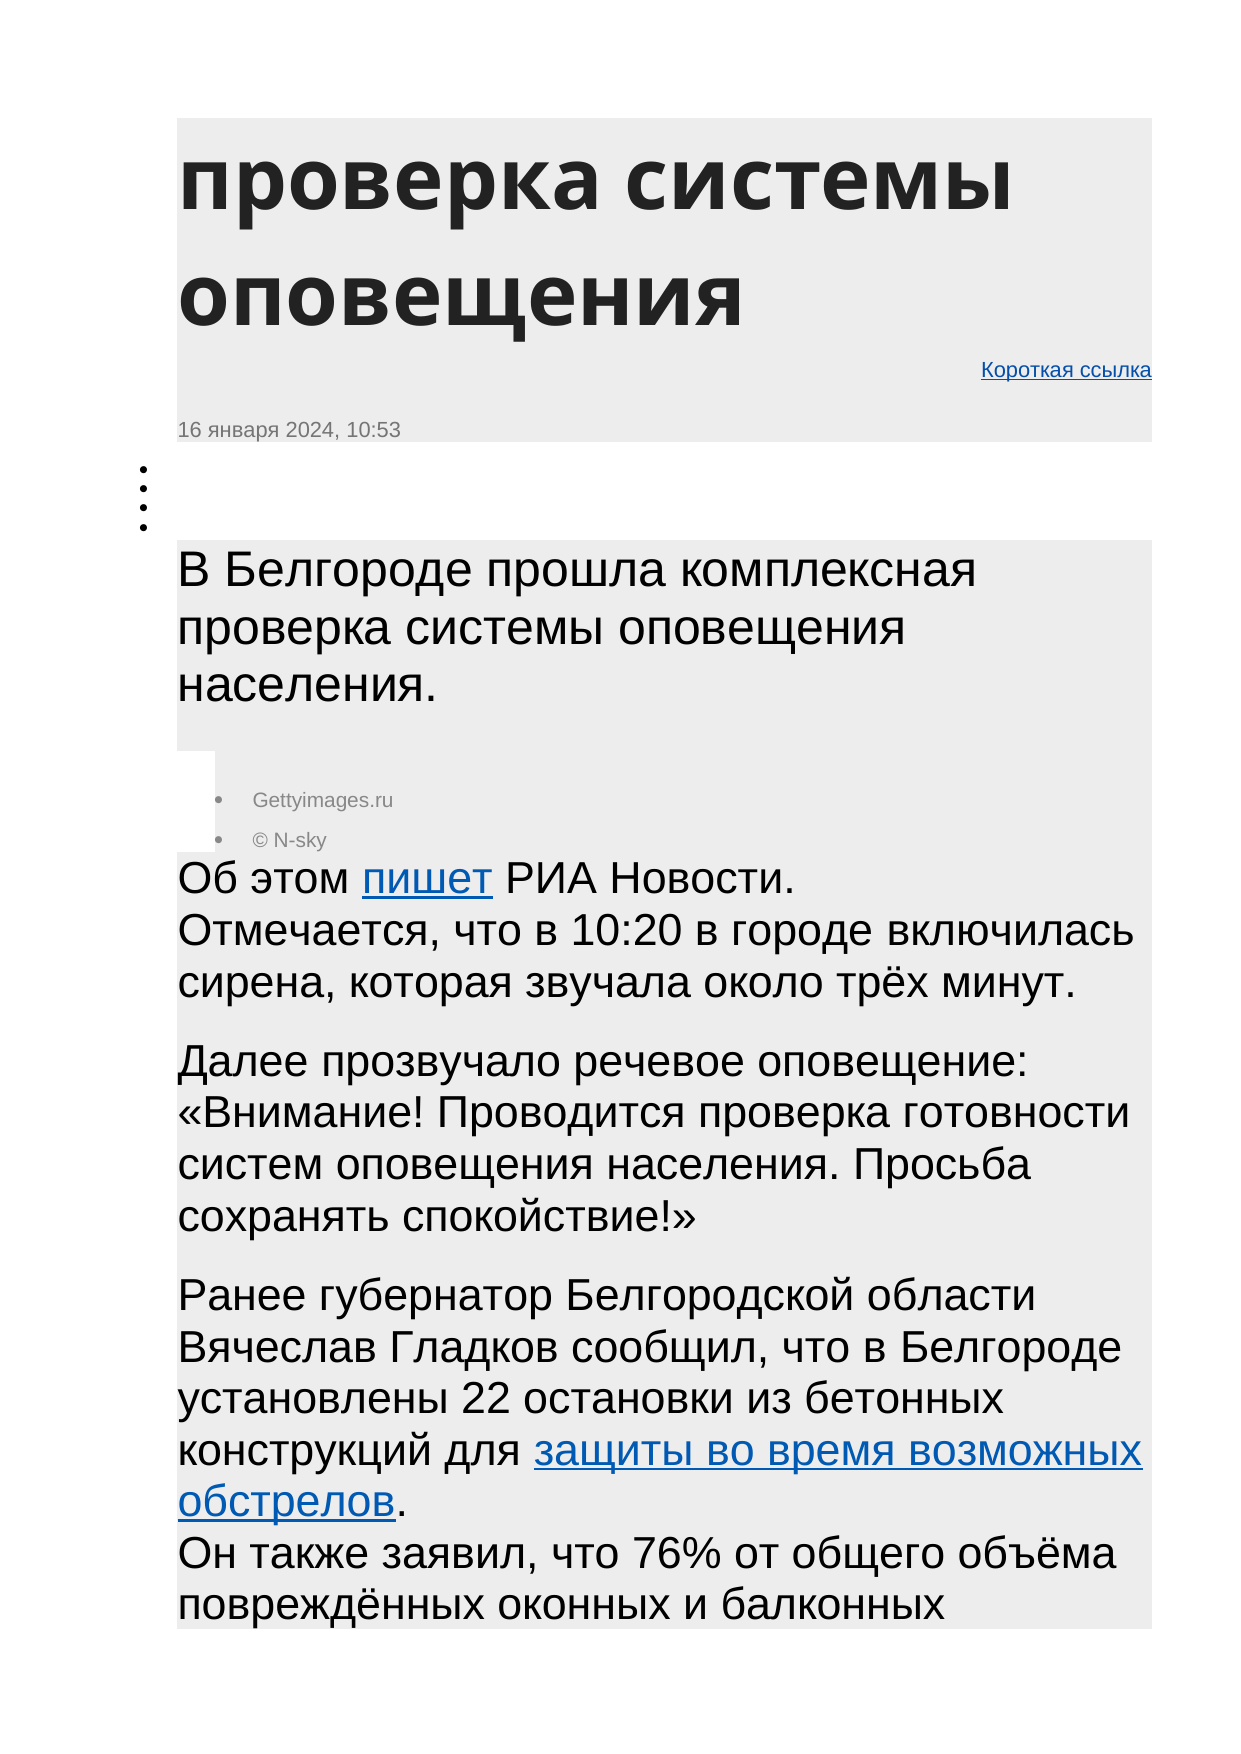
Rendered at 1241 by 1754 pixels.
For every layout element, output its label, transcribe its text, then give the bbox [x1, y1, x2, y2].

list © N-sky [215, 812, 1152, 852]
text В Белгороде прошла комплексная проверка системы оповещения населения. [177, 540, 1152, 712]
text Далее прозвучало речевое оповещение: «Внимание! Проводится проверка готовности систем оповещения населения. Просьба сохранять спокойствие!» [177, 1034, 1152, 1241]
text Ранее губернатор Белгородской области Вячеслав Гладков сообщил, что в Белгороде установлены 22 остановки из бетонных конструкций для защиты во время возможных обстрелов. [177, 1268, 1152, 1526]
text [177, 1526, 1152, 1629]
text Отмечается, что в 10:20 в городе включилась сирена, которая звучала около трёх минут. [177, 903, 1152, 1007]
list Gettyimages.ru [215, 772, 1152, 812]
text Короткая ссылка [177, 357, 1152, 382]
text Об этом пишет РИА Новости. [177, 852, 1152, 903]
text 16 января 2024, 10:53 [177, 406, 1152, 442]
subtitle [177, 118, 1152, 351]
